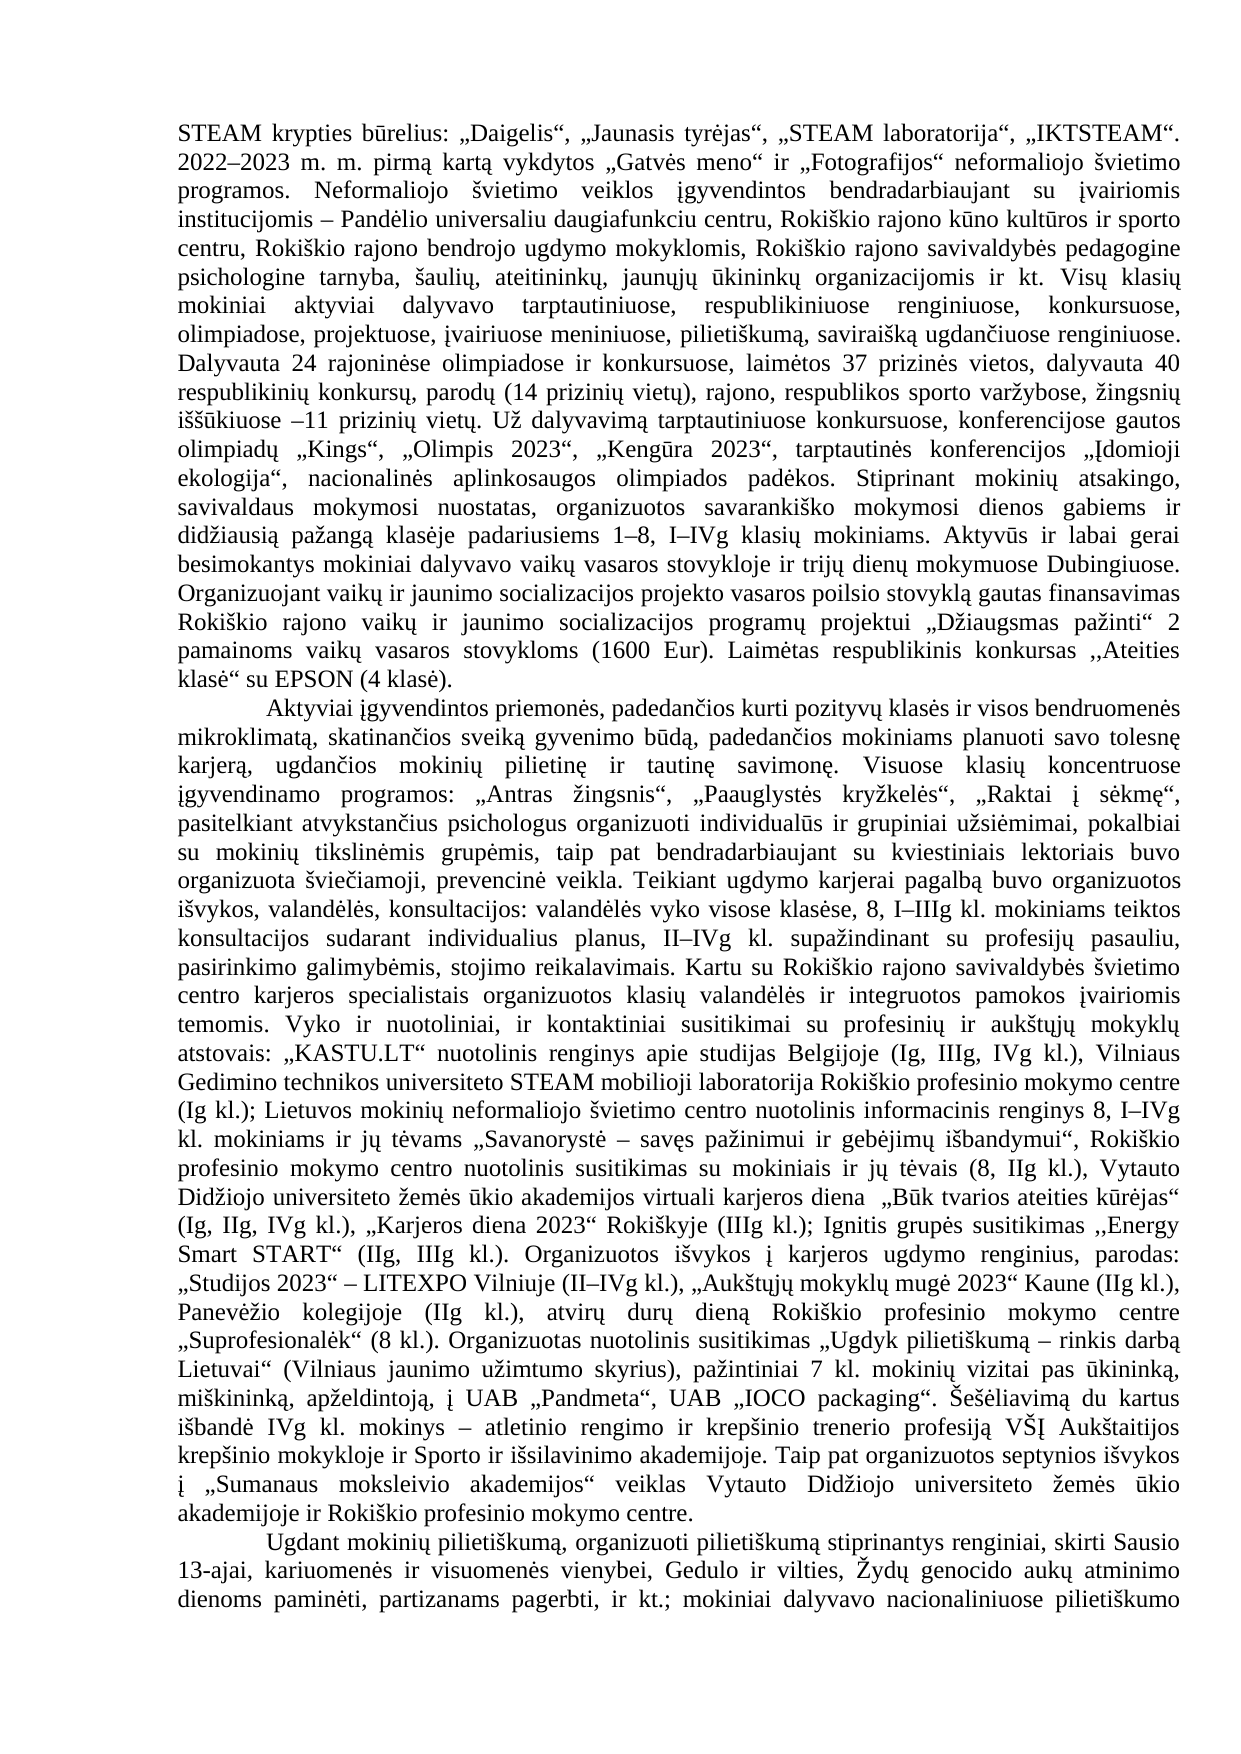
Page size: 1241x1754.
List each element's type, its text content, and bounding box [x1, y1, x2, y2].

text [177, 118, 1181, 693]
text Aktyviai įgyvendintos priemonės, padedančios kurti pozityvų klasės ir visos bendruomenės mikroklimatą, skatinančios sveiką gyvenimo būdą, padedančios mokiniams planuoti savo tolesnę karjerą, ugdančios mokinių pilietinę ir tautinę savimonę. Visuose klasių koncentruose įgyvendinamo programos: „Antras žingsnis“, „Paauglystės kryžkelės“, „Raktai į sėkmę“, pasitelkiant atvykstančius psichologus organizuoti individualūs ir grupiniai užsiėmimai, pokalbiai su mokinių tikslinėmis grupėmis, taip pat bendradarbiaujant su kviestiniais lektoriais buvo organizuota šviečiamoji, prevencinė veikla. Teikiant ugdymo karjerai pagalbą buvo organizuotos išvykos, valandėlės, konsultacijos: valandėlės vyko visose klasėse, 8, I–IIIg kl. mokiniams teiktos konsultacijos sudarant individualius planus, II–IVg kl. supažindinant su profesijų pasauliu, pasirinkimo galimybėmis, stojimo reikalavimais. Kartu su Rokiškio rajono savivaldybės švietimo centro karjeros specialistais organizuotos klasių valandėlės ir integruotos pamokos įvairiomis temomis. Vyko ir nuotoliniai, ir kontaktiniai susitikimai su profesinių ir aukštųjų mokyklų atstovais: „KASTU.LT“ nuotolinis renginys apie studijas Belgijoje (Ig, IIIg, IVg kl.), Vilniaus Gedimino technikos universiteto STEAM mobilioji laboratorija Rokiškio profesinio mokymo centre (Ig kl.); Lietuvos mokinių neformaliojo švietimo centro nuotolinis informacinis renginys 8, I–IVg kl. mokiniams ir jų tėvams „Savanorystė – savęs pažinimui ir gebėjimų išbandymui“, Rokiškio profesinio mokymo centro nuotolinis susitikimas su mokiniais ir jų tėvais (8, IIg kl.), Vytauto Didžiojo universiteto žemės ūkio akademijos virtuali karjeros diena „Būk tvarios ateities kūrėjas“ (Ig, IIg, IVg kl.), „Karjeros diena 2023“ Rokiškyje (IIIg kl.); Ignitis grupės susitikimas ,,Energy Smart START“ (IIg, IIIg kl.). Organizuotos išvykos į karjeros ugdymo renginius, parodas: „Studijos 2023“ – LITEXPO Vilniuje (II–IVg kl.), „Aukštųjų mokyklų mugė 2023“ Kaune (IIg kl.), Panevėžio kolegijoje (IIg kl.), atvirų durų dieną Rokiškio profesinio mokymo centre „Suprofesionalėk“ (8 kl.). Organizuotas nuotolinis susitikimas „Ugdyk pilietiškumą – rinkis darbą Lietuvai“ (Vilniaus jaunimo užimtumo skyrius), pažintiniai 7 kl. mokinių vizitai pas ūkininką, miškininką, apželdintoją, į UAB „Pandmeta“, UAB „IOCO packaging“. Šešėliavimą du kartus išbandė IVg kl. mokinys – atletinio rengimo ir krepšinio trenerio profesiją VŠĮ Aukštaitijos krepšinio mokykloje ir Sporto ir išsilavinimo akademijoje. Taip pat organizuotos septynios išvykos į „Sumanaus moksleivio akademijos“ veiklas Vytauto Didžiojo universiteto žemės ūkio akademijoje ir Rokiškio profesinio mokymo centre. [177, 693, 1181, 1527]
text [177, 1527, 1181, 1613]
